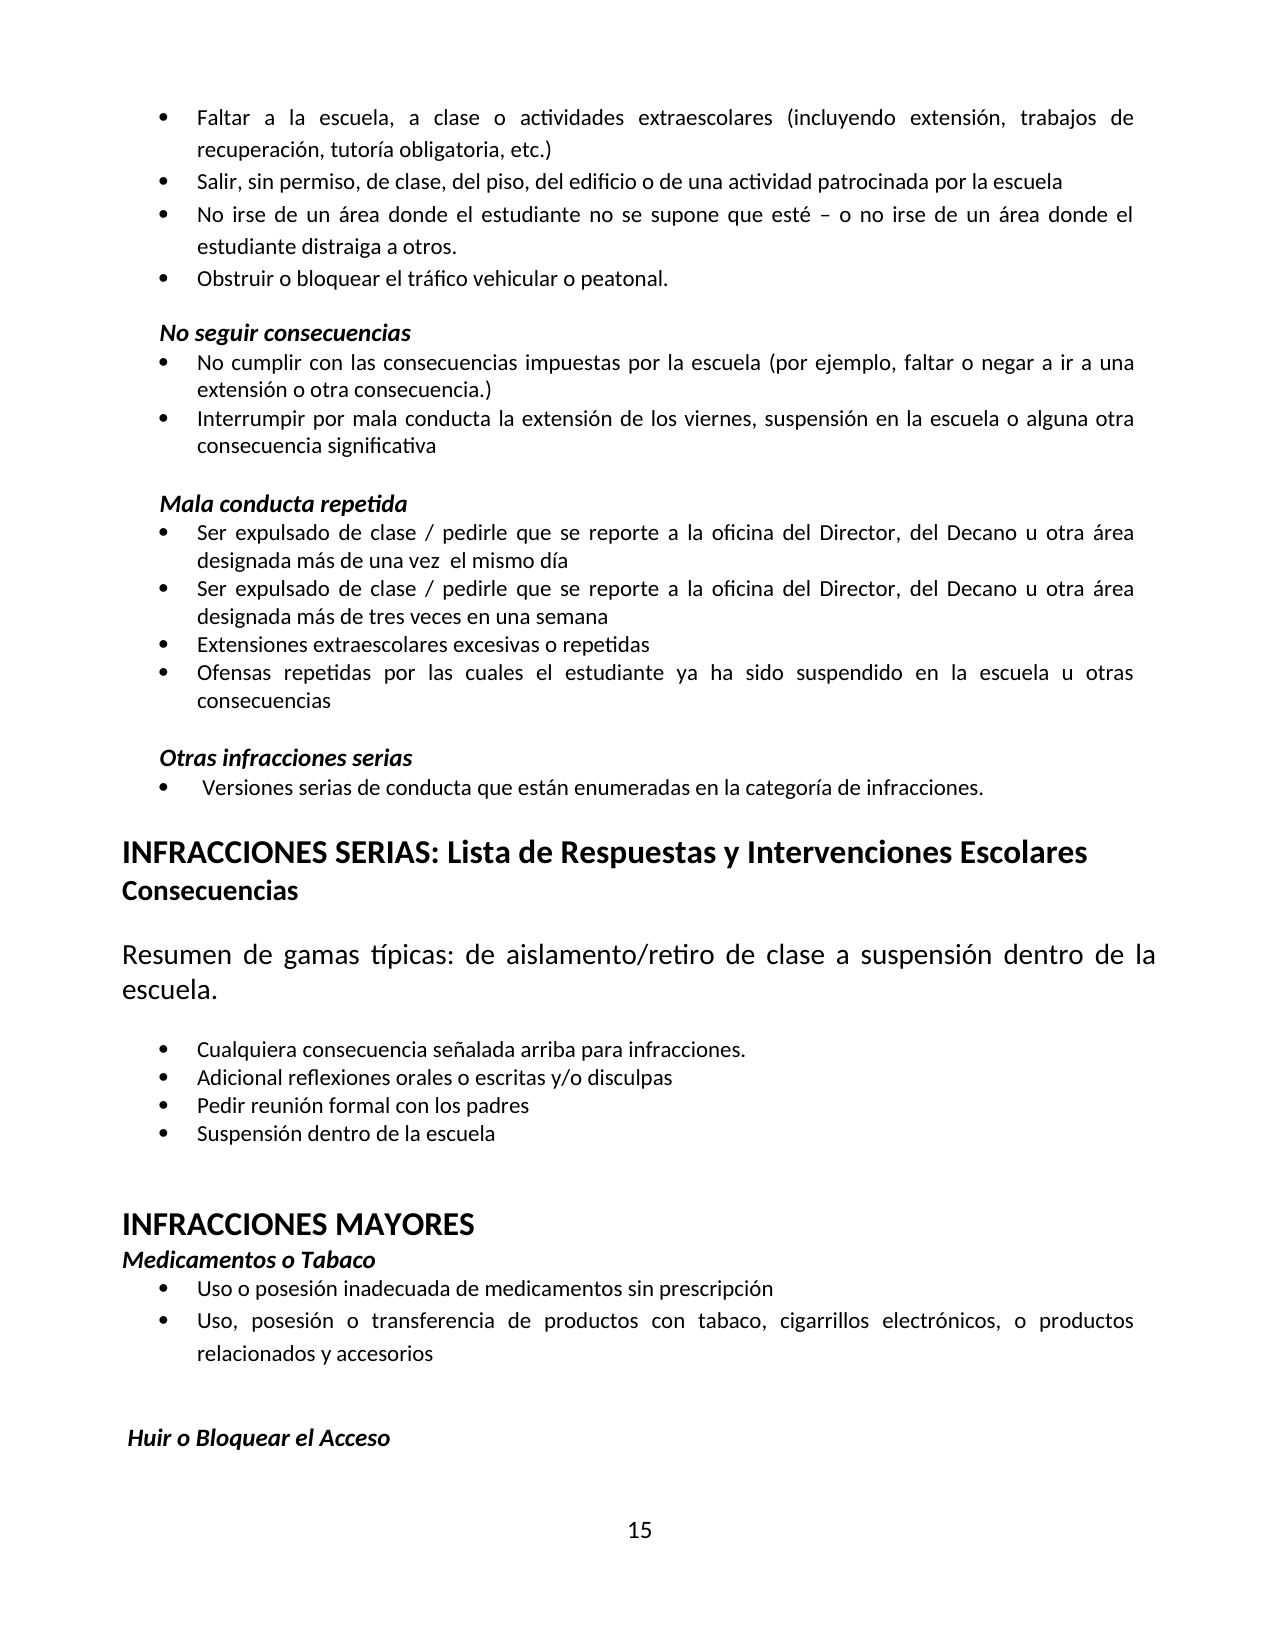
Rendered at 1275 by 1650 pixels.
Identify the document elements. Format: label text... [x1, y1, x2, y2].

list Pedir reunión formal con los padres [159, 1091, 1157, 1119]
text Otras infracciones serias [159, 742, 1157, 773]
list Ser expulsado de clase / pedirle que se reporte a la oficina del Director, del Decano u otra área designada más de una vez el mismo día [159, 518, 1134, 574]
list Obstruir o bloquear el tráfico vehicular o peatonal. [159, 264, 1134, 292]
list Cualquiera consecuencia señalada arriba para infracciones. [159, 1035, 1157, 1063]
text INFRACCIONES MAYORES [122, 1203, 1157, 1244]
list Interrumpir por mala conducta la extensión de los viernes, suspensión en la escuela o alguna otra consecuencia significativa [159, 404, 1134, 460]
list No cumplir con las consecuencias impuestas por la escuela (por ejemplo, faltar o negar a ir a una extensión o otra consecuencia.) [159, 348, 1134, 404]
text No seguir consecuencias [159, 317, 1157, 348]
list Ser expulsado de clase / pedirle que se reporte a la oficina del Director, del Decano u otra área designada más de tres veces en una semana [159, 574, 1134, 630]
text INFRACCIONES SERIAS: Lista de Respuestas y Intervenciones Escolares [122, 831, 1157, 872]
text Resumen de gamas típicas: de aislamento/retiro de clase a suspensión dentro de la escuela. [122, 936, 1157, 1007]
list No irse de un área donde el estudiante no se supone que esté – o no irse de un área donde el estudiante distraiga a otros. [159, 200, 1134, 260]
text Medicamentos o Tabaco [122, 1244, 1157, 1274]
list Suspensión dentro de la escuela [159, 1119, 1157, 1147]
list Uso, posesión o transferencia de productos con tabaco, cigarrillos electrónicos, o productos relacionados y accesorios [159, 1307, 1134, 1367]
text Huir o Bloquear el Acceso [122, 1422, 1157, 1453]
list Adicional reflexiones orales o escritas y/o disculpas [159, 1063, 1157, 1091]
list Versiones serias de conducta que están enumeradas en la categoría de infracciones. [159, 773, 1134, 801]
list Faltar a la escuela, a clase o actividades extraescolares (incluyendo extensión, trabajos de recuperación, tutoría obligatoria, etc.) [159, 103, 1134, 163]
text Mala conducta repetida [159, 488, 1157, 518]
list Salir, sin permiso, de clase, del piso, del edificio o de una actividad patrocinada por la escuela [159, 167, 1134, 196]
text Consecuencias [122, 872, 1157, 908]
list Uso o posesión inadecuada de medicamentos sin prescripción [159, 1274, 1134, 1302]
list Ofensas repetidas por las cuales el estudiante ya ha sido suspendido en la escuela u otras consecuencias [159, 658, 1134, 714]
list Extensiones extraescolares excesivas o repetidas [159, 630, 1134, 658]
